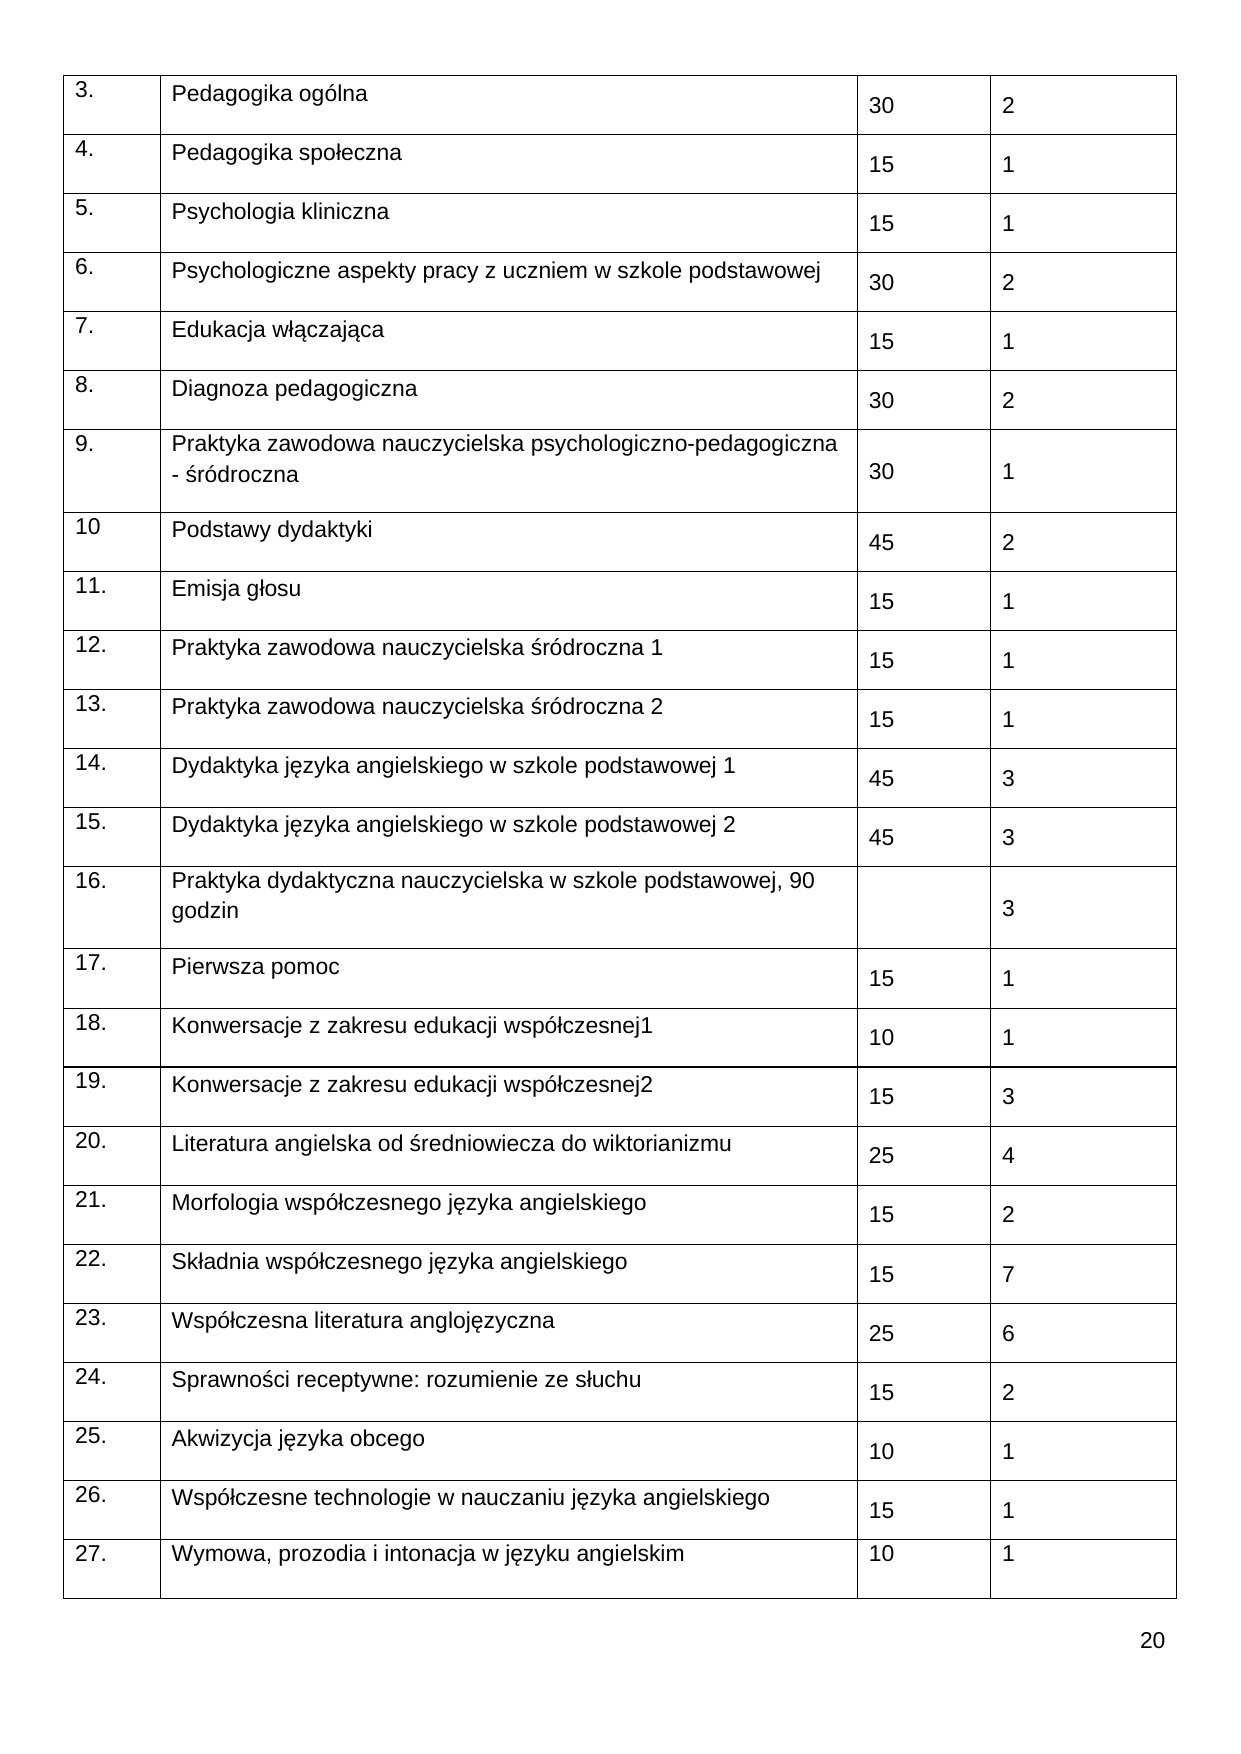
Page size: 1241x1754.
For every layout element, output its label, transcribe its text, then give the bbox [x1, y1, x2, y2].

table_cell 2 [991, 513, 1176, 571]
table_cell 1 [991, 135, 1176, 193]
table_cell 2 [991, 371, 1176, 429]
table_cell 45 [858, 749, 990, 807]
table_cell Praktyka zawodowa nauczycielska psychologiczno-pedagogiczna - śródroczna [161, 430, 857, 512]
table_cell 1 [991, 430, 1176, 512]
table_cell 22. [64, 1245, 160, 1303]
table_cell [858, 867, 990, 948]
table_cell 2 [991, 1363, 1176, 1421]
table_cell 1 [991, 312, 1176, 370]
table_cell 6 [991, 1304, 1176, 1362]
table_cell 15 [858, 1068, 990, 1126]
table_cell Praktyka zawodowa nauczycielska śródroczna 1 [161, 631, 857, 689]
table_cell 15. [64, 808, 160, 866]
table_cell 12. [64, 631, 160, 689]
table_cell 1 [991, 1481, 1176, 1539]
table_cell Sprawności receptywne: rozumienie ze słuchu [161, 1363, 857, 1421]
table_cell 15 [858, 135, 990, 193]
table_cell 10 [858, 1540, 990, 1598]
table_cell 3. [64, 76, 160, 134]
table_cell 23. [64, 1304, 160, 1362]
table_cell 15 [858, 631, 990, 689]
table_cell 30 [858, 76, 990, 134]
table_cell Psychologia kliniczna [161, 194, 857, 252]
table_cell 25 [858, 1127, 990, 1184]
table_cell 1 [991, 194, 1176, 252]
table_cell 1 [991, 949, 1176, 1007]
table_cell 15 [858, 312, 990, 370]
table_cell 1 [991, 1540, 1176, 1598]
table_cell 13. [64, 690, 160, 748]
table_cell Praktyka dydaktyczna nauczycielska w szkole podstawowej, 90 godzin [161, 867, 857, 948]
table_cell Literatura angielska od średniowiecza do wiktorianizmu [161, 1127, 857, 1184]
table_cell Diagnoza pedagogiczna [161, 371, 857, 429]
table_cell 17. [64, 949, 160, 1007]
table_cell 24. [64, 1363, 160, 1421]
table_cell Współczesna literatura anglojęzyczna [161, 1304, 857, 1362]
table_cell 19. [64, 1068, 160, 1126]
table_cell 30 [858, 430, 990, 512]
table_cell 14. [64, 749, 160, 807]
table_cell 3 [991, 867, 1176, 948]
table_cell 15 [858, 194, 990, 252]
table_cell 30 [858, 253, 990, 311]
table_cell 9. [64, 430, 160, 512]
table_cell 26. [64, 1481, 160, 1539]
table_cell 1 [991, 1009, 1176, 1066]
table_cell 45 [858, 513, 990, 571]
table_cell Pierwsza pomoc [161, 949, 857, 1007]
table_cell Konwersacje z zakresu edukacji współczesnej1 [161, 1009, 857, 1066]
table_cell 3 [991, 808, 1176, 866]
table_cell Dydaktyka języka angielskiego w szkole podstawowej 2 [161, 808, 857, 866]
table_cell 10 [858, 1009, 990, 1066]
table_cell 21. [64, 1186, 160, 1244]
table_cell 7 [991, 1245, 1176, 1303]
table_cell Pedagogika ogólna [161, 76, 857, 134]
table_cell 2 [991, 1186, 1176, 1244]
table_cell Składnia współczesnego języka angielskiego [161, 1245, 857, 1303]
table_cell 18. [64, 1009, 160, 1066]
table_cell Podstawy dydaktyki [161, 513, 857, 571]
table_cell Dydaktyka języka angielskiego w szkole podstawowej 1 [161, 749, 857, 807]
table_cell Konwersacje z zakresu edukacji współczesnej2 [161, 1068, 857, 1126]
table_cell 6. [64, 253, 160, 311]
table_cell 7. [64, 312, 160, 370]
table_cell 27. [64, 1540, 160, 1598]
table_cell 45 [858, 808, 990, 866]
table_cell Edukacja włączająca [161, 312, 857, 370]
table_cell 11. [64, 572, 160, 630]
table_cell 15 [858, 572, 990, 630]
table_cell 10 [64, 513, 160, 571]
table_cell 15 [858, 1245, 990, 1303]
table_cell 1 [991, 690, 1176, 748]
table_cell 15 [858, 1186, 990, 1244]
table_cell Pedagogika społeczna [161, 135, 857, 193]
table_cell 4 [991, 1127, 1176, 1184]
table_cell Wymowa, prozodia i intonacja w języku angielskim [161, 1540, 857, 1598]
table_cell Akwizycja języka obcego [161, 1422, 857, 1480]
table_cell 3 [991, 1068, 1176, 1126]
table_cell 30 [858, 371, 990, 429]
table_cell Praktyka zawodowa nauczycielska śródroczna 2 [161, 690, 857, 748]
table_cell 25 [858, 1304, 990, 1362]
table_cell 15 [858, 949, 990, 1007]
table_cell 2 [991, 76, 1176, 134]
table_cell 1 [991, 572, 1176, 630]
table_cell 15 [858, 690, 990, 748]
table_cell 10 [858, 1422, 990, 1480]
table_cell 16. [64, 867, 160, 948]
table_cell Psychologiczne aspekty pracy z uczniem w szkole podstawowej [161, 253, 857, 311]
table_cell 20. [64, 1127, 160, 1184]
table_cell 15 [858, 1481, 990, 1539]
table_cell 8. [64, 371, 160, 429]
table_cell 1 [991, 631, 1176, 689]
table_cell 2 [991, 253, 1176, 311]
table_cell 15 [858, 1363, 990, 1421]
table_cell Morfologia współczesnego języka angielskiego [161, 1186, 857, 1244]
table_cell Emisja głosu [161, 572, 857, 630]
table_cell Współczesne technologie w nauczaniu języka angielskiego [161, 1481, 857, 1539]
table_cell 5. [64, 194, 160, 252]
table_cell 4. [64, 135, 160, 193]
table_cell 25. [64, 1422, 160, 1480]
table_cell 3 [991, 749, 1176, 807]
table_cell 1 [991, 1422, 1176, 1480]
